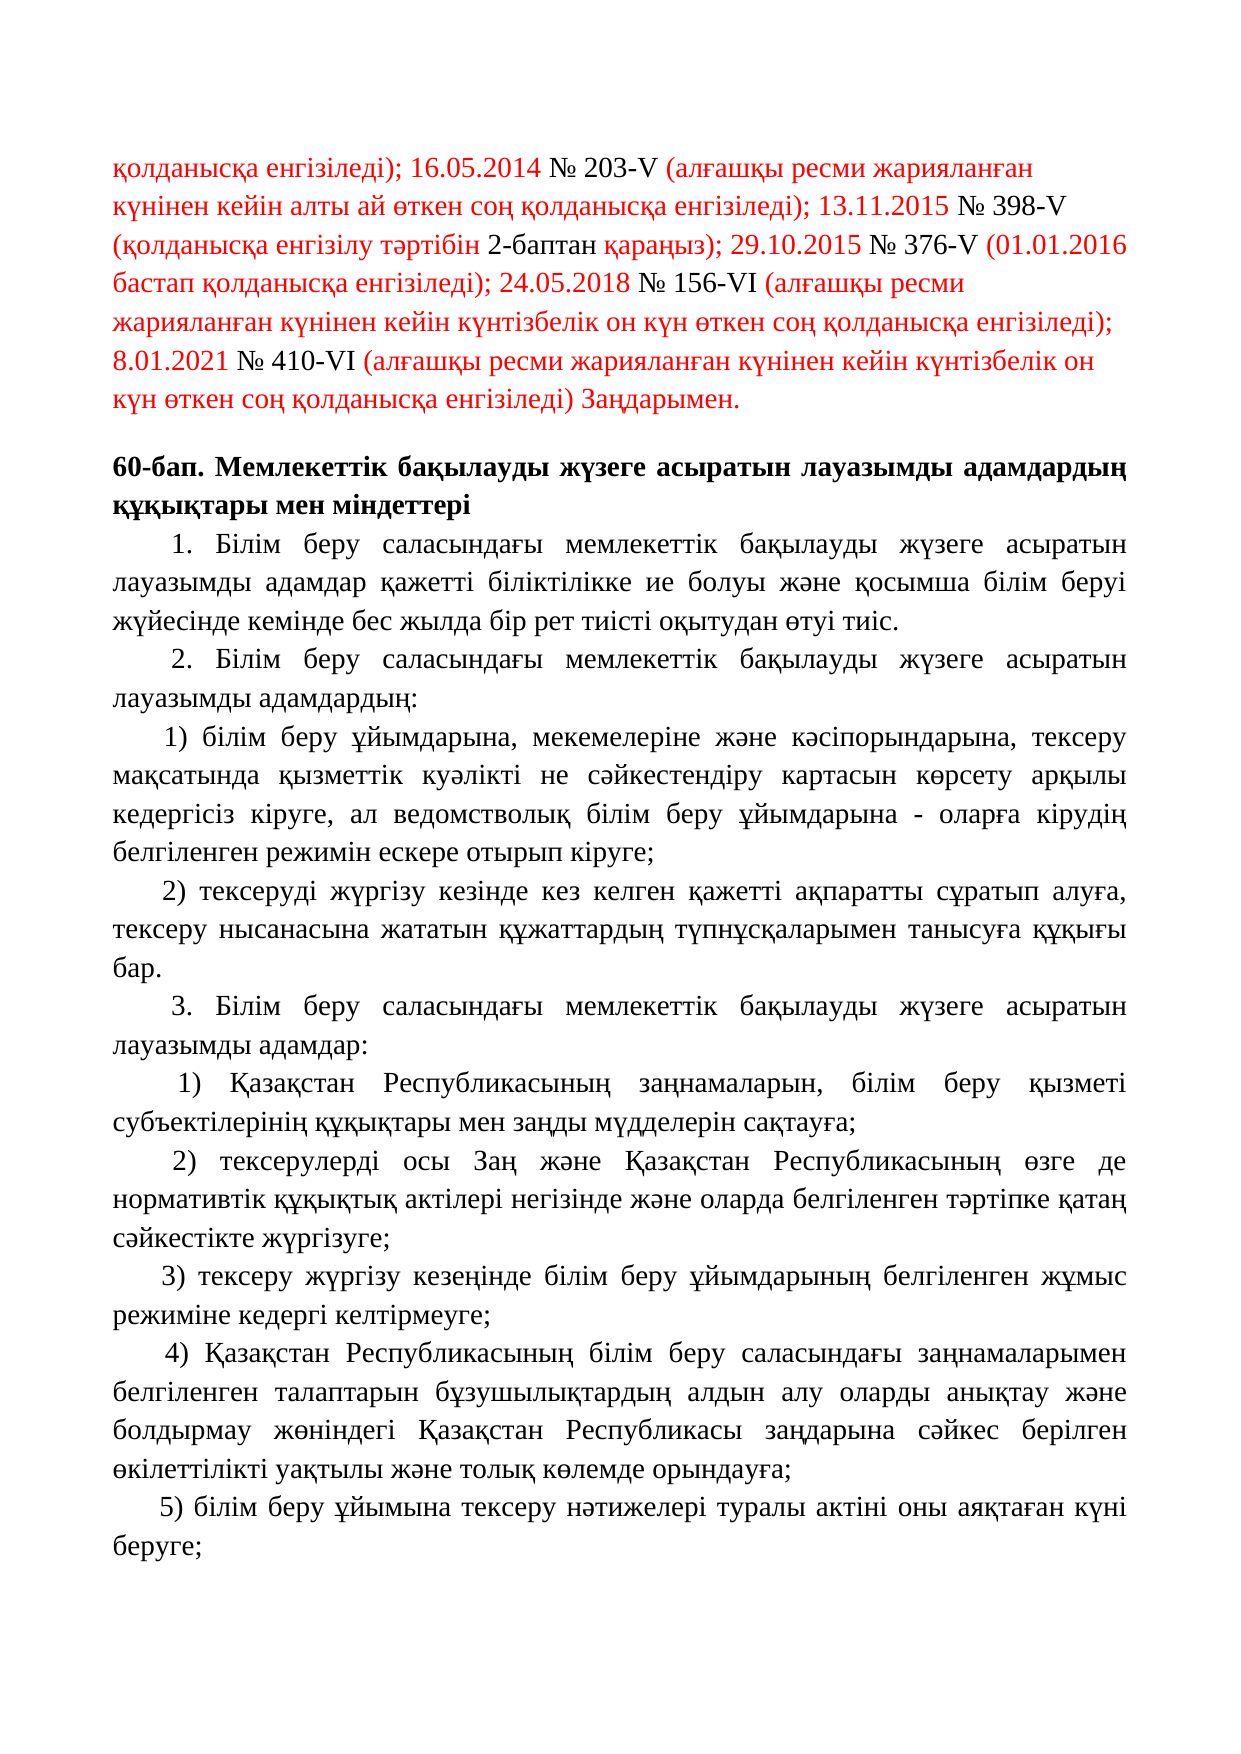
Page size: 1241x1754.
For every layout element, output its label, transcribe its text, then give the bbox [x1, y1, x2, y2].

text 1) Қазақстан Республикасының заңнамаларын, білім беру қызметі субъектілерінің құқықтары мен заңды мүдделерін сақтауға; [112, 1066, 1128, 1138]
text 3) тексеру жүргізу кезеңінде білім беру ұйымдарының белгіленген жұмыс режиміне кедергі келтірмеуге; [112, 1258, 1128, 1330]
text 4) Қазақстан Республикасының білім беру саласындағы заңнамаларымен белгіленген талаптарын бұзушылықтардың алдын алу оларды анықтау және болдырмау жөніндегі Қазақстан Республикасы заңдарына сәйкес берілген өкілеттілікті уақтылы және толық көлемде орындауға; [112, 1335, 1128, 1484]
text 60-бап. Мемлекеттік бақылауды жүзеге асыратын лауазымды адамдардың құқықтары мен міндеттері [112, 449, 1128, 521]
text 2. Білім беру саласындағы мемлекеттік бақылауды жүзеге асыратын лауазымды адамдардың: [112, 642, 1128, 714]
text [112, 150, 1128, 445]
text 2) тексеруді жүргізу кезінде кез келген қажетті ақпаратты сұратып алуға, тексеру нысанасына жататын құжаттардың түпнұсқаларымен танысуға құқығы бар. [112, 873, 1128, 983]
text 1) білім беру ұйымдарына, мекемелеріне және кәсіпорындарына, тексеру мақсатында қызметтік куәлікті не сәйкестендіру картасын көрсету арқылы кедергісіз кіруге, ал ведомстволық білім беру ұйымдарына - оларға кірудің белгіленген режимін ескере отырып кіруге; [112, 719, 1128, 868]
text 2) тексерулерді осы Заң және Қазақстан Республикасының өзге де нормативтік құқықтық актілері негізінде және оларда белгіленген тәртіпке қатаң сәйкестікте жүргізуге; [112, 1143, 1128, 1253]
text 3. Білім беру саласындағы мемлекеттік бақылауды жүзеге асыратын лауазымды адамдар: [112, 988, 1128, 1061]
text 1. Білім беру саласындағы мемлекеттік бақылауды жүзеге асыратын лауазымды адамдар қажетті біліктілікке ие болуы және қосымша білім беруі жүйесінде кемінде бес жылда бір рет тиісті оқытудан өтуі тиіс. [112, 526, 1128, 637]
text 5) білім беру ұйымына тексеру нәтижелері туралы актіні оны аяқтаған күні беруге; [112, 1489, 1128, 1562]
